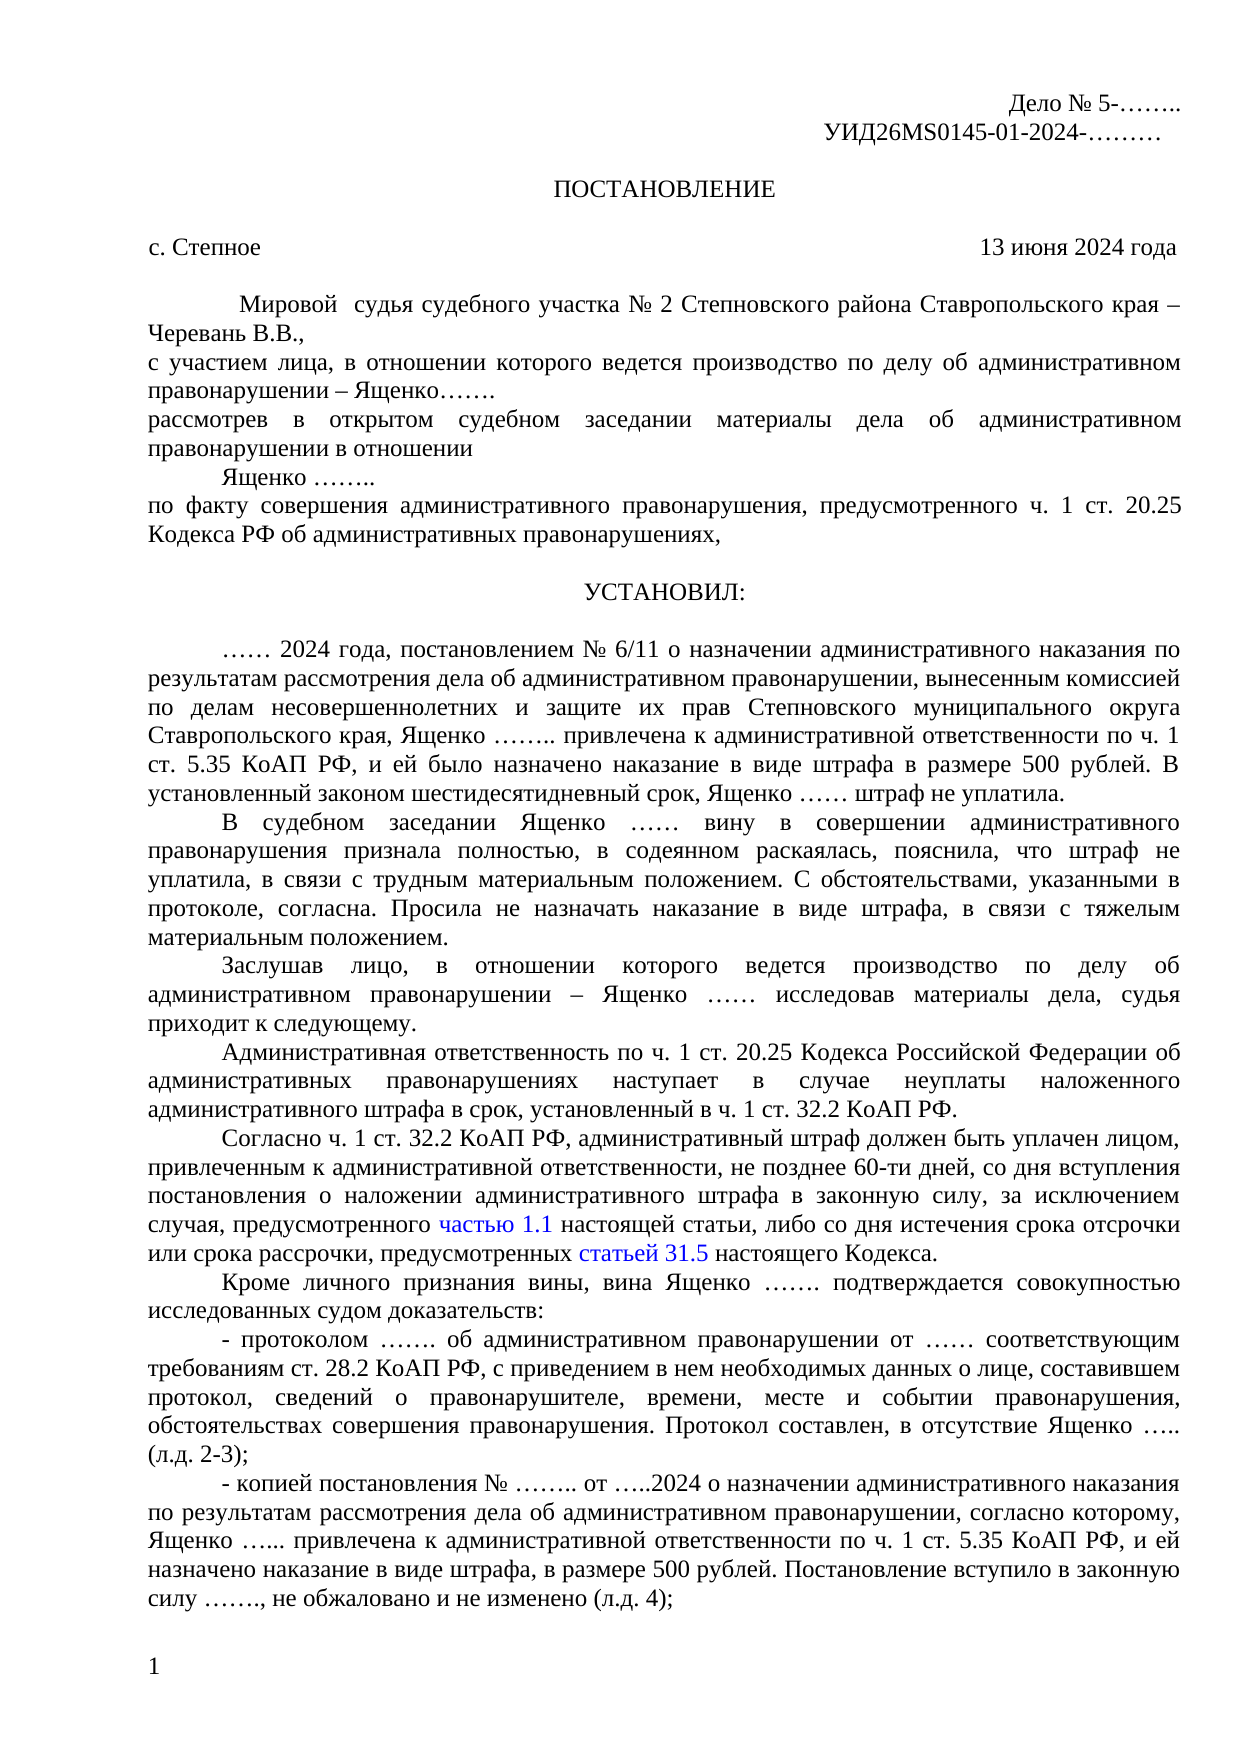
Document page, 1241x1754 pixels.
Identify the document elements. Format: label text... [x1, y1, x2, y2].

text - протоколом ……. об административном правонарушении от …… соответствующим требованиям ст. 28.2 КоАП РФ, с приведением в нем необходимых данных о лице, составившем протокол, сведений о правонарушителе, времени, месте и событии правонарушения, обстоятельствах совершения правонарушения. Протокол составлен, в отсутствие Ященко ….. (л.д. 2-3); [148, 1324, 1181, 1468]
text Дело № 5-…….. [148, 88, 1181, 117]
text по факту совершения административного правонарушения, предусмотренного ч. 1 ст. 20.25 Кодекса РФ об административных правонарушениях, [148, 490, 1183, 548]
text УИД26MS0145-01-2024-……… [148, 117, 1181, 145]
text Административная ответственность по ч. 1 ст. 20.25 Кодекса Российской Федерации об административных правонарушениях наступает в случае неуплаты наложенного административного штрафа в срок, установленный в ч. 1 ст. 32.2 КоАП РФ. [148, 1037, 1181, 1123]
text Кроме личного признания вины, вина Ященко ……. подтверждается совокупностью исследованных судом доказательств: [148, 1267, 1181, 1324]
text УСТАНОВИЛ: [148, 577, 1181, 605]
text В судебном заседании Ященко …… вину в совершении административного правонарушения признала полностью, в содеянном раскаялась, пояснила, что штраф не уплатила, в связи с трудным материальным положением. С обстоятельствами, указанными в протоколе, согласна. Просила не назначать наказание в виде штрафа, в связи с тяжелым материальным положением. [148, 807, 1181, 950]
text ПОСТАНОВЛЕНИЕ [148, 174, 1181, 203]
text Ященко …….. [221, 462, 1183, 490]
text …… 2024 года, постановлением № 6/11 о назначении административного наказания по результатам рассмотрения дела об административном правонарушении, вынесенным комиссией по делам несовершеннолетних и защите их прав Степновского муниципального округа Ставропольского края, Ященко …….. привлечена к административной ответственности по ч. 1 ст. 5.35 КоАП РФ, и ей было назначено наказание в виде штрафа в размере 500 рублей. В установленный законом шестидесятидневный срок, Ященко …… штраф не уплатила. [148, 634, 1181, 807]
text Согласно ч. 1 ст. 32.2 КоАП РФ, административный штраф должен быть уплачен лицом, привлеченным к административной ответственности, не позднее 60-ти дней, со дня вступления постановления о наложении административного штрафа в законную силу, за исключением случая, предусмотренного частью 1.1 настоящей статьи, либо со дня истечения срока отсрочки или срока рассрочки, предусмотренных статьей 31.5 настоящего Кодекса. [148, 1123, 1181, 1267]
text с. Степное 13 июня 2024 года [148, 232, 1181, 289]
text с участием лица, в отношении которого ведется производство по делу об административном правонарушении – Ященко……. [148, 347, 1183, 404]
text рассмотрев в открытом судебном заседании материалы дела об административном правонарушении в отношении [148, 404, 1183, 462]
text Мировой судья судебного участка № 2 Степновского района Ставропольского края – Черевань В.В., [148, 289, 1183, 347]
text Заслушав лицо, в отношении которого ведется производство по делу об административном правонарушении – Ященко …… исследовав материалы дела, судья приходит к следующему. [148, 950, 1181, 1037]
text - копией постановления № …….. от …..2024 о назначении административного наказания по результатам рассмотрения дела об административном правонарушении, согласно которому, Ященко …... привлечена к административной ответственности по ч. 1 ст. 5.35 КоАП РФ, и ей назначено наказание в виде штрафа, в размере 500 рублей. Постановление вступило в законную силу ……., не обжаловано и не изменено (л.д. 4); [148, 1468, 1181, 1612]
